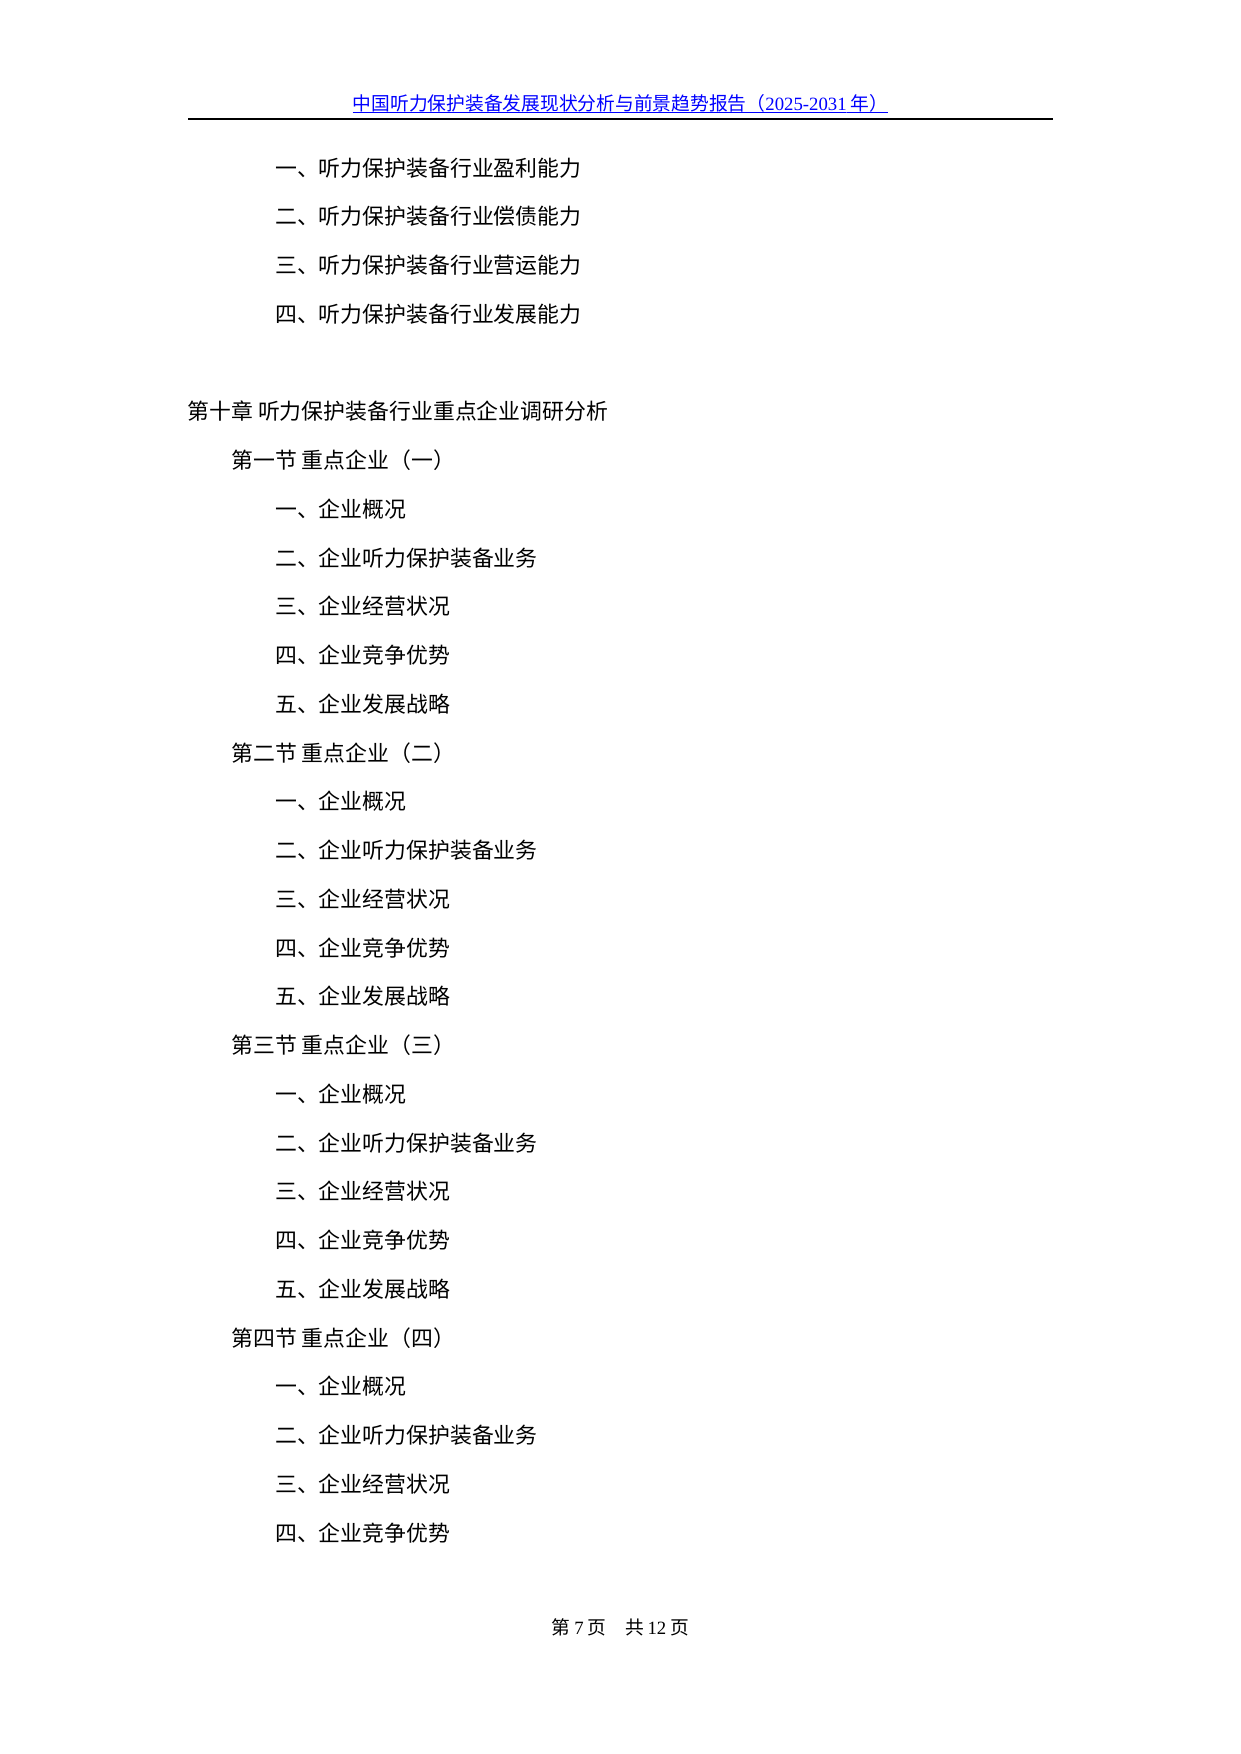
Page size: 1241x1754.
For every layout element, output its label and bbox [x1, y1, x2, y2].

text [187, 150, 1053, 1548]
